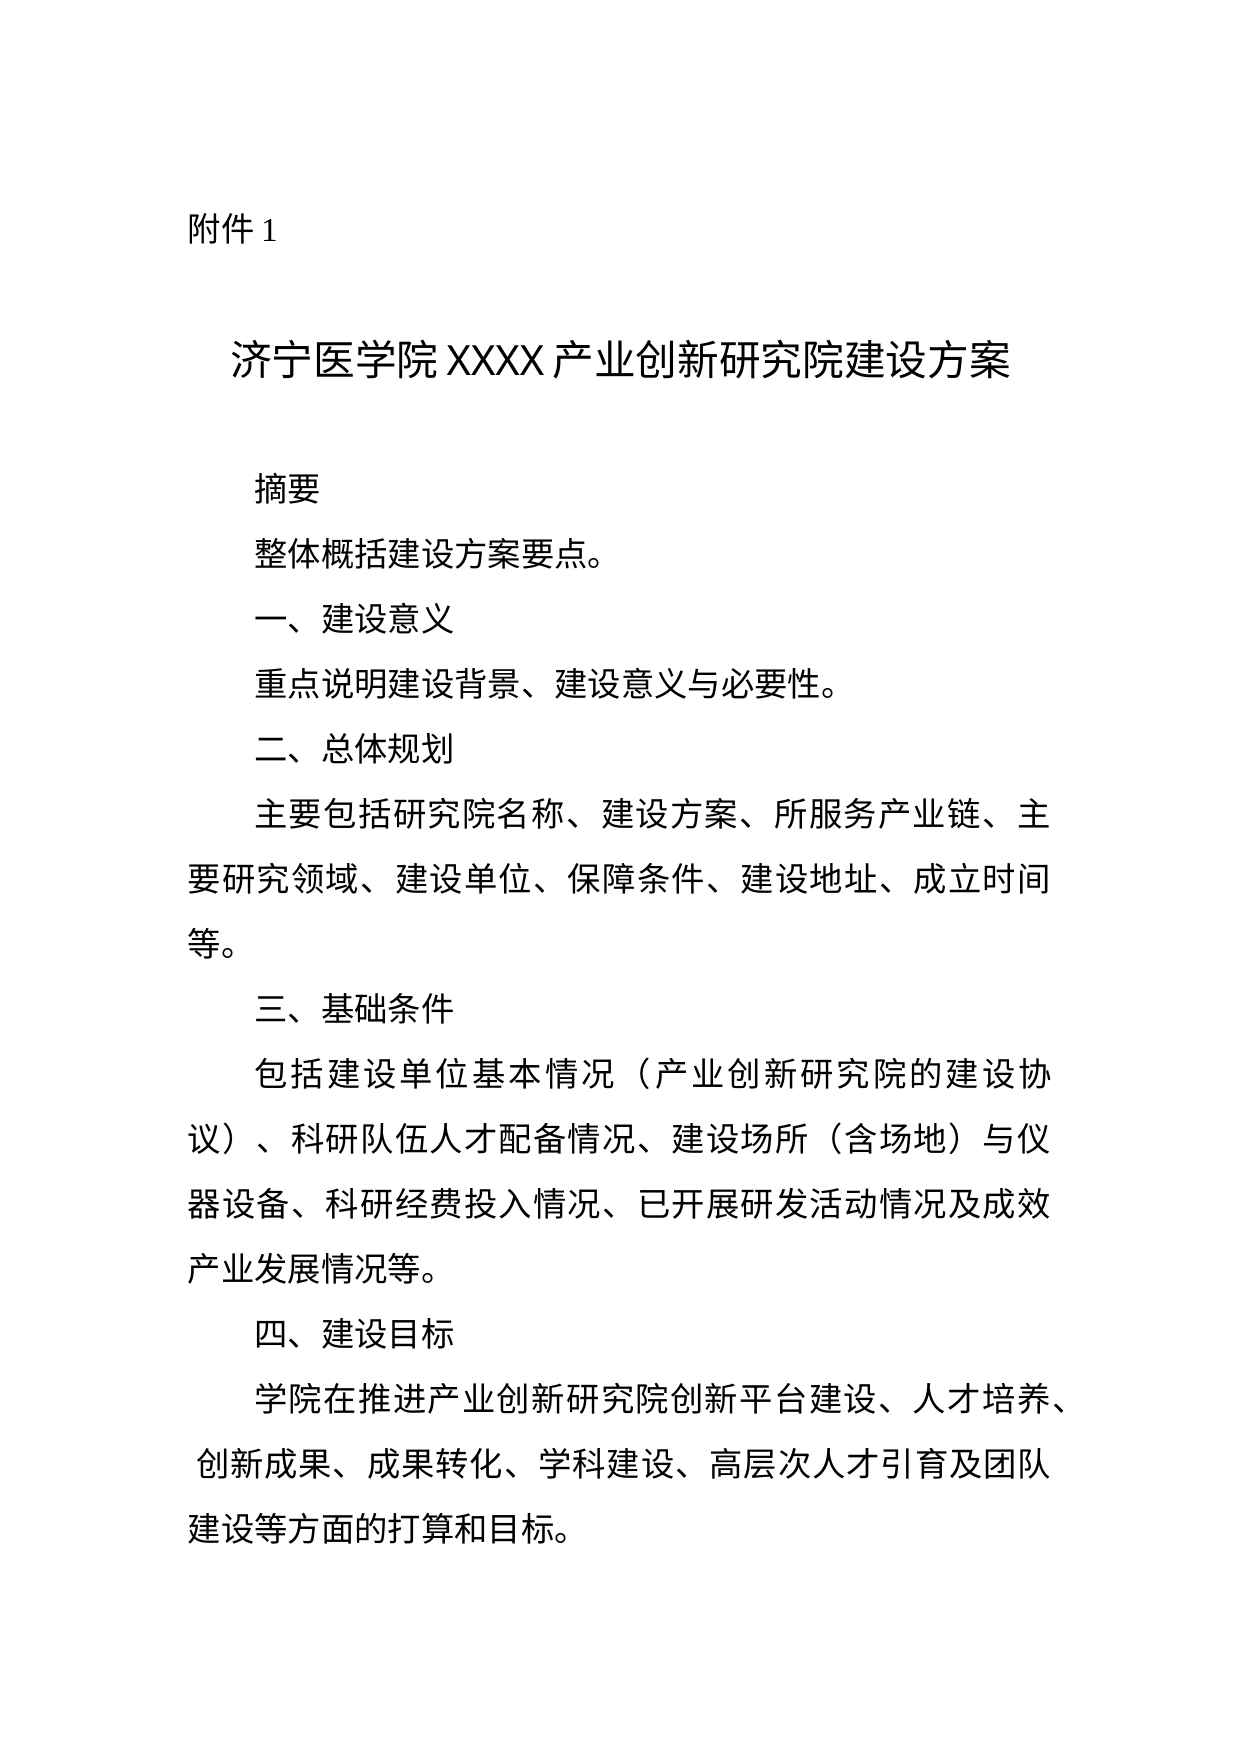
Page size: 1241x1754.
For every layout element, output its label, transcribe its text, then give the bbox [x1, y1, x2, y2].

text 三、基础条件 [187, 974, 1053, 1039]
text 整体概括建设方案要点。 [187, 519, 1053, 584]
text 主要包括研究院名称、建设方案、所服务产业链、主要研究领域、建设单位、保障条件、建设地址、成立时间等。 [187, 779, 1053, 974]
text 一、建设意义 [187, 584, 1053, 649]
text 重点说明建设背景、建设意义与必要性。 [187, 649, 1053, 714]
text 济宁医学院XXXX产业创新研究院建设方案 [187, 324, 1053, 389]
text 二、总体规划 [187, 714, 1053, 779]
text 学院在推进产业创新研究院创新平台建设、人才培养、 创新成果、成果转化、学科建设、高层次人才引育及团队建设等方面的打算和目标。 [187, 1364, 1053, 1559]
text 摘要 [187, 454, 1053, 519]
text 四、建设目标 [187, 1299, 1053, 1364]
text 包括建设单位基本情况（产业创新研究院的建设协议）、科研队伍人才配备情况、建设场所（含场地）与仪器设备、科研经费投入情况、已开展研发活动情况及成效、产业发展情况等。 [187, 1039, 1053, 1299]
text 附件1 [187, 194, 1053, 259]
